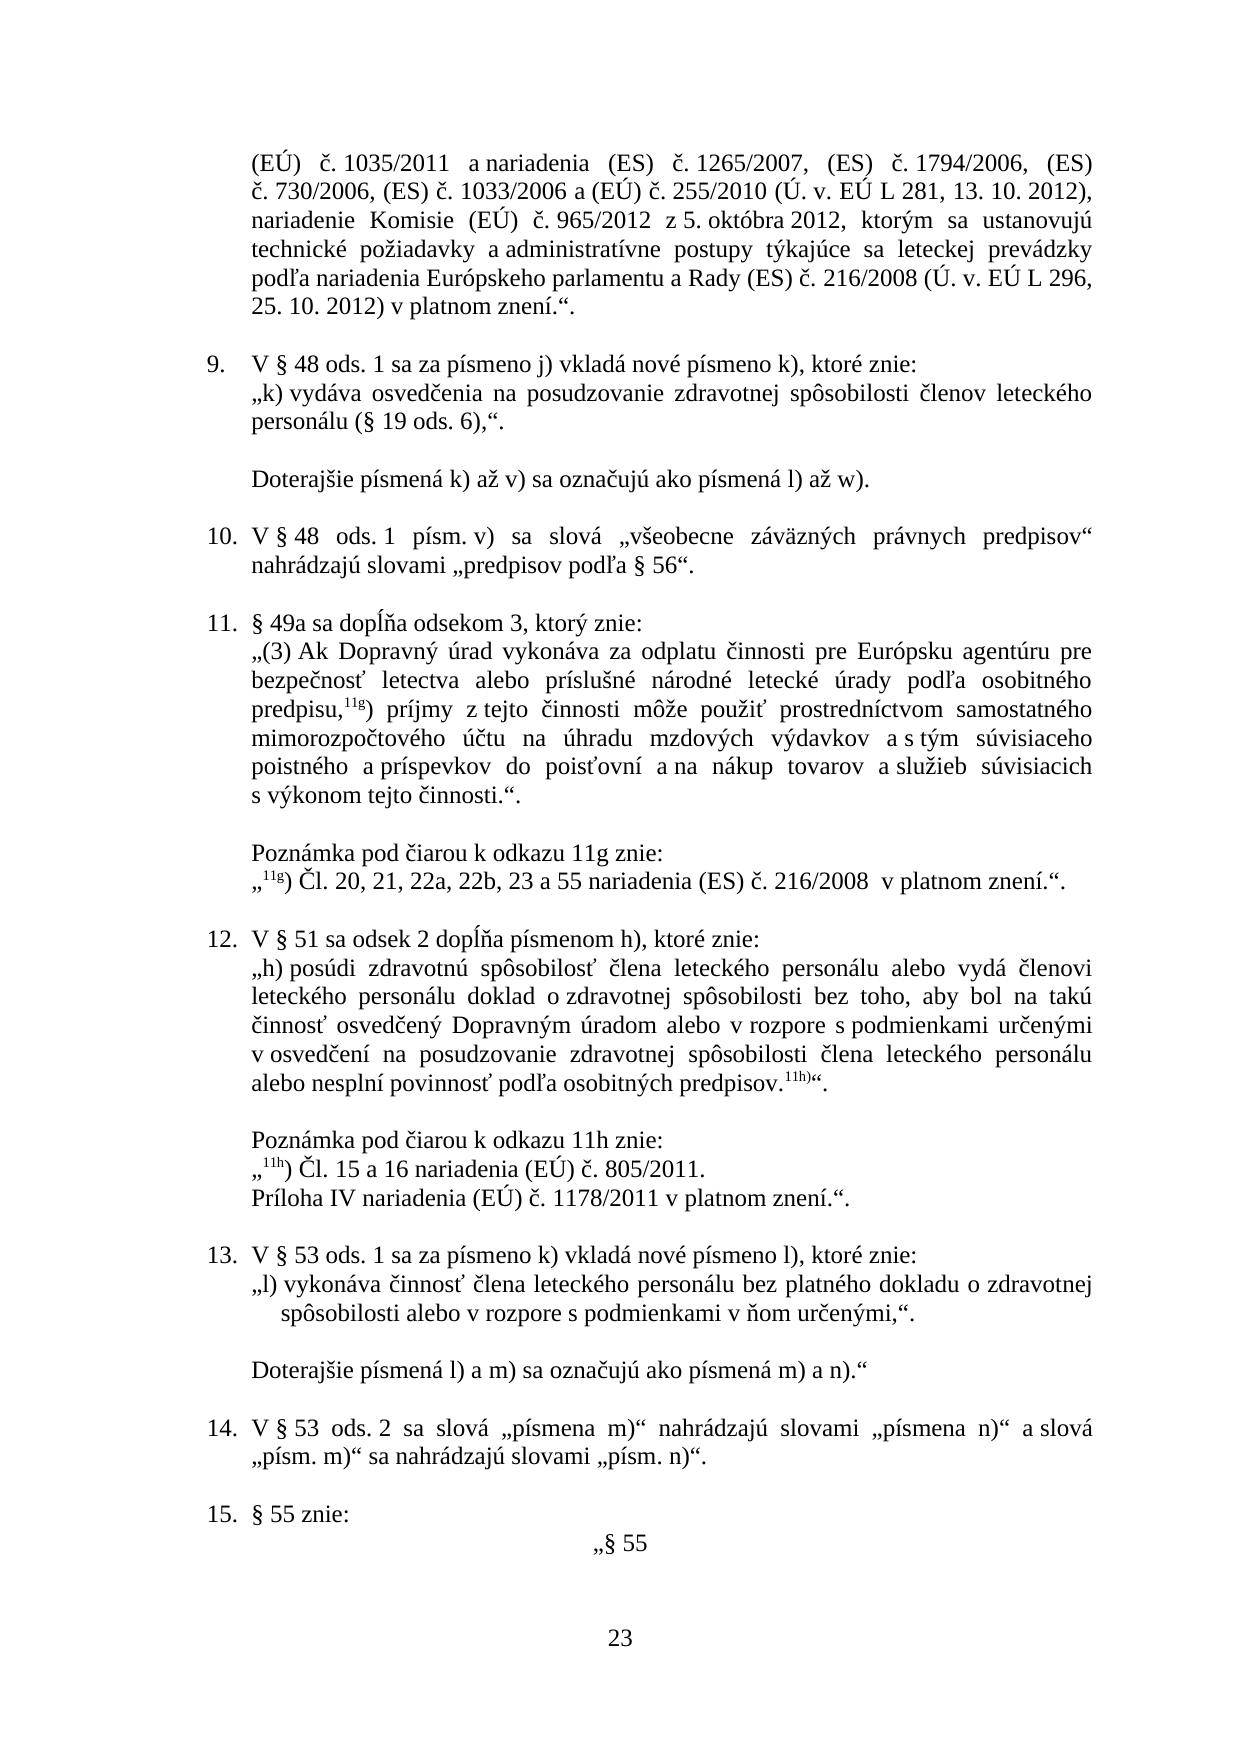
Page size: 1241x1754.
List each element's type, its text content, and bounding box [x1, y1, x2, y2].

text „(3) Ak Dopravný úrad vykonáva za odplatu činnosti pre Európsku agentúru pre bezpečnosť letectva alebo príslušné národné letecké úrady podľa osobitného predpisu,11g) príjmy z tejto činnosti môže použiť prostredníctvom samostatného mimorozpočtového účtu na úhradu mzdových výdavkov a s tým súvisiaceho poistného a príspevkov do poisťovní a na nákup tovarov a služieb súvisiacich s výkonom tejto činnosti.“. [251, 636, 1093, 809]
list V § 48 ods. 1 sa za písmeno j) vkladá nové písmeno k), ktoré znie: [207, 349, 1093, 378]
list § 49a sa dopĺňa odsekom 3, ktorý znie: [207, 608, 1093, 636]
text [251, 148, 1093, 320]
text „§ 55 [148, 1528, 1093, 1556]
list V § 48 ods. 1 písm. v) sa slová „všeobecne záväzných právnych predpisov“ nahrádzajú slovami „predpisov podľa § 56“. [207, 521, 1093, 579]
text „h) posúdi zdravotnú spôsobilosť člena leteckého personálu alebo vydá členovi leteckého personálu doklad o zdravotnej spôsobilosti bez toho, aby bol na takú činnosť osvedčený Dopravným úradom alebo v rozpore s podmienkami určenými v osvedčení na posudzovanie zdravotnej spôsobilosti člena leteckého personálu alebo nesplní povinnosť podľa osobitných predpisov.11h)“. [251, 953, 1093, 1096]
text Poznámka pod čiarou k odkazu 11g znie: [251, 838, 1093, 866]
list V § 53 ods. 1 sa za písmeno k) vkladá nové písmeno l), ktoré znie: [207, 1240, 1093, 1269]
text Doterajšie písmená k) až v) sa označujú ako písmená l) až w). [251, 464, 1093, 493]
list V § 51 sa odsek 2 dopĺňa písmenom h), ktoré znie: [207, 924, 1093, 953]
text Príloha IV nariadenia (EÚ) č. 1178/2011 v platnom znení.“. [251, 1183, 1093, 1211]
text „k) vydáva osvedčenia na posudzovanie zdravotnej spôsobilosti členov leteckého personálu (§ 19 ods. 6),“. [251, 378, 1093, 435]
text „11h) Čl. 15 a 16 nariadenia (EÚ) č. 805/2011. [251, 1154, 1093, 1183]
text „11g) Čl. 20, 21, 22a, 22b, 23 a 55 nariadenia (ES) č. 216/2008 v platnom znení.“. [251, 866, 1093, 895]
text „l) vykonáva činnosť člena leteckého personálu bez platného dokladu o zdravotnej spôsobilosti alebo v rozpore s podmienkami v ňom určenými,“. [251, 1269, 1093, 1326]
list § 55 znie: [207, 1499, 1093, 1528]
list V § 53 ods. 2 sa slová „písmena m)“ nahrádzajú slovami „písmena n)“ a slová „písm. m)“ sa nahrádzajú slovami „písm. n)“. [207, 1413, 1093, 1470]
text Doterajšie písmená l) a m) sa označujú ako písmená m) a n).“ [251, 1355, 1093, 1384]
text Poznámka pod čiarou k odkazu 11h znie: [251, 1125, 1093, 1154]
